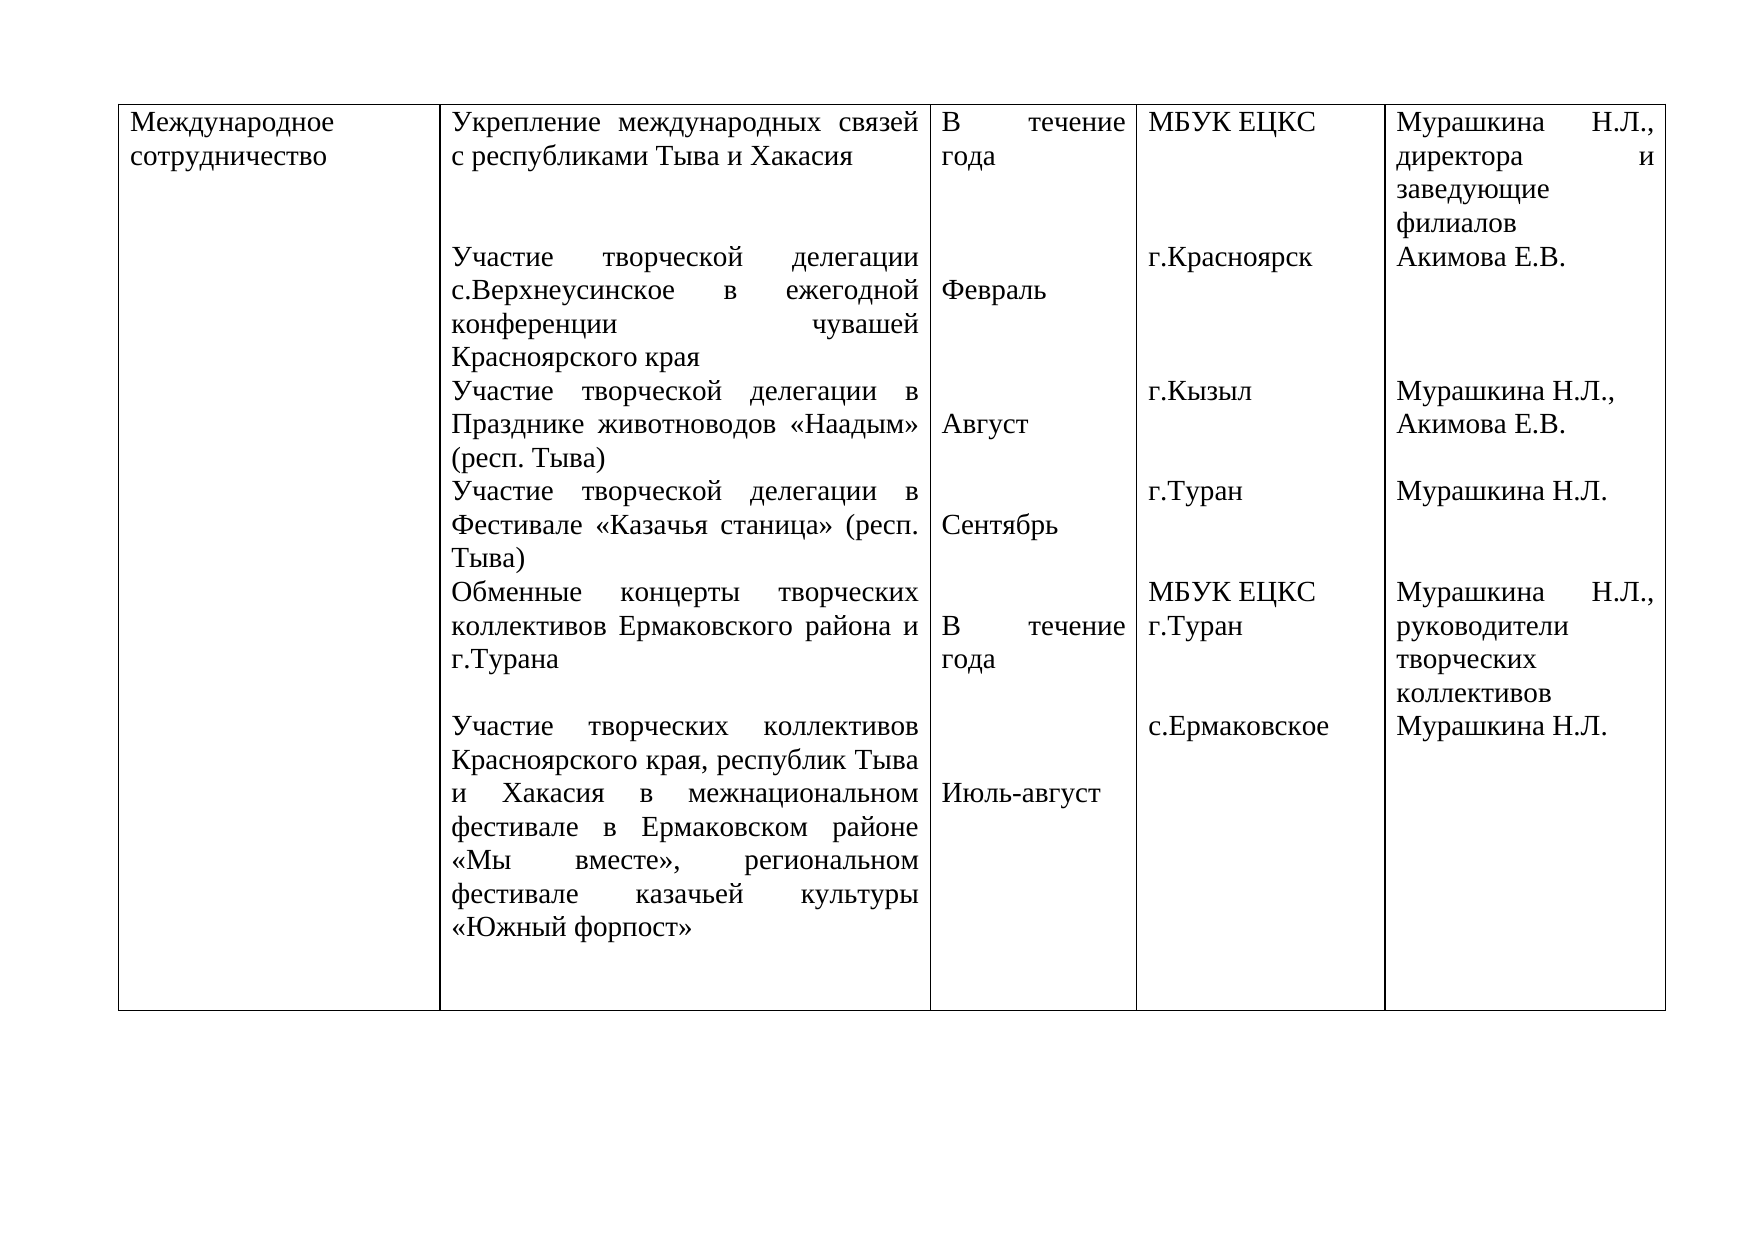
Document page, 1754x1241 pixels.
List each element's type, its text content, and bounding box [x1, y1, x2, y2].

table_cell Укрепление международных связей с республиками Тыва и Хакасия Участие творческой делегации с.Верхнеусинское в ежегодной конференции чувашей Красноярского края Участие творческой делегации в Празднике животноводов «Наадым» (респ. Тыва) Участие творческой делегации в Фестивале «Казачья станица» (респ. Тыва) Обменные концерты творческих коллективов Ермаковского района и г.Турана Участие творческих коллективов Красноярского края, республик Тыва и Хакасия в межнациональном фестивале в Ермаковском районе «Мы вместе», региональном фестивале казачьей культуры «Южный форпост» [441, 105, 930, 1010]
table_cell Международное сотрудничество [119, 105, 439, 1010]
table_cell В течение года Февраль Август Сентябрь В течение года Июль-август [931, 105, 1136, 1010]
table_cell МБУК ЕЦКС г.Красноярск г.Кызыл г.Туран МБУК ЕЦКС г.Туран с.Ермаковское [1137, 105, 1384, 1010]
table_cell Мурашкина Н.Л., директора и заведующие филиалов Акимова Е.В. Мурашкина Н.Л., Акимова Е.В. Мурашкина Н.Л. Мурашкина Н.Л., руководители творческих коллективов Мурашкина Н.Л. [1386, 105, 1665, 1010]
